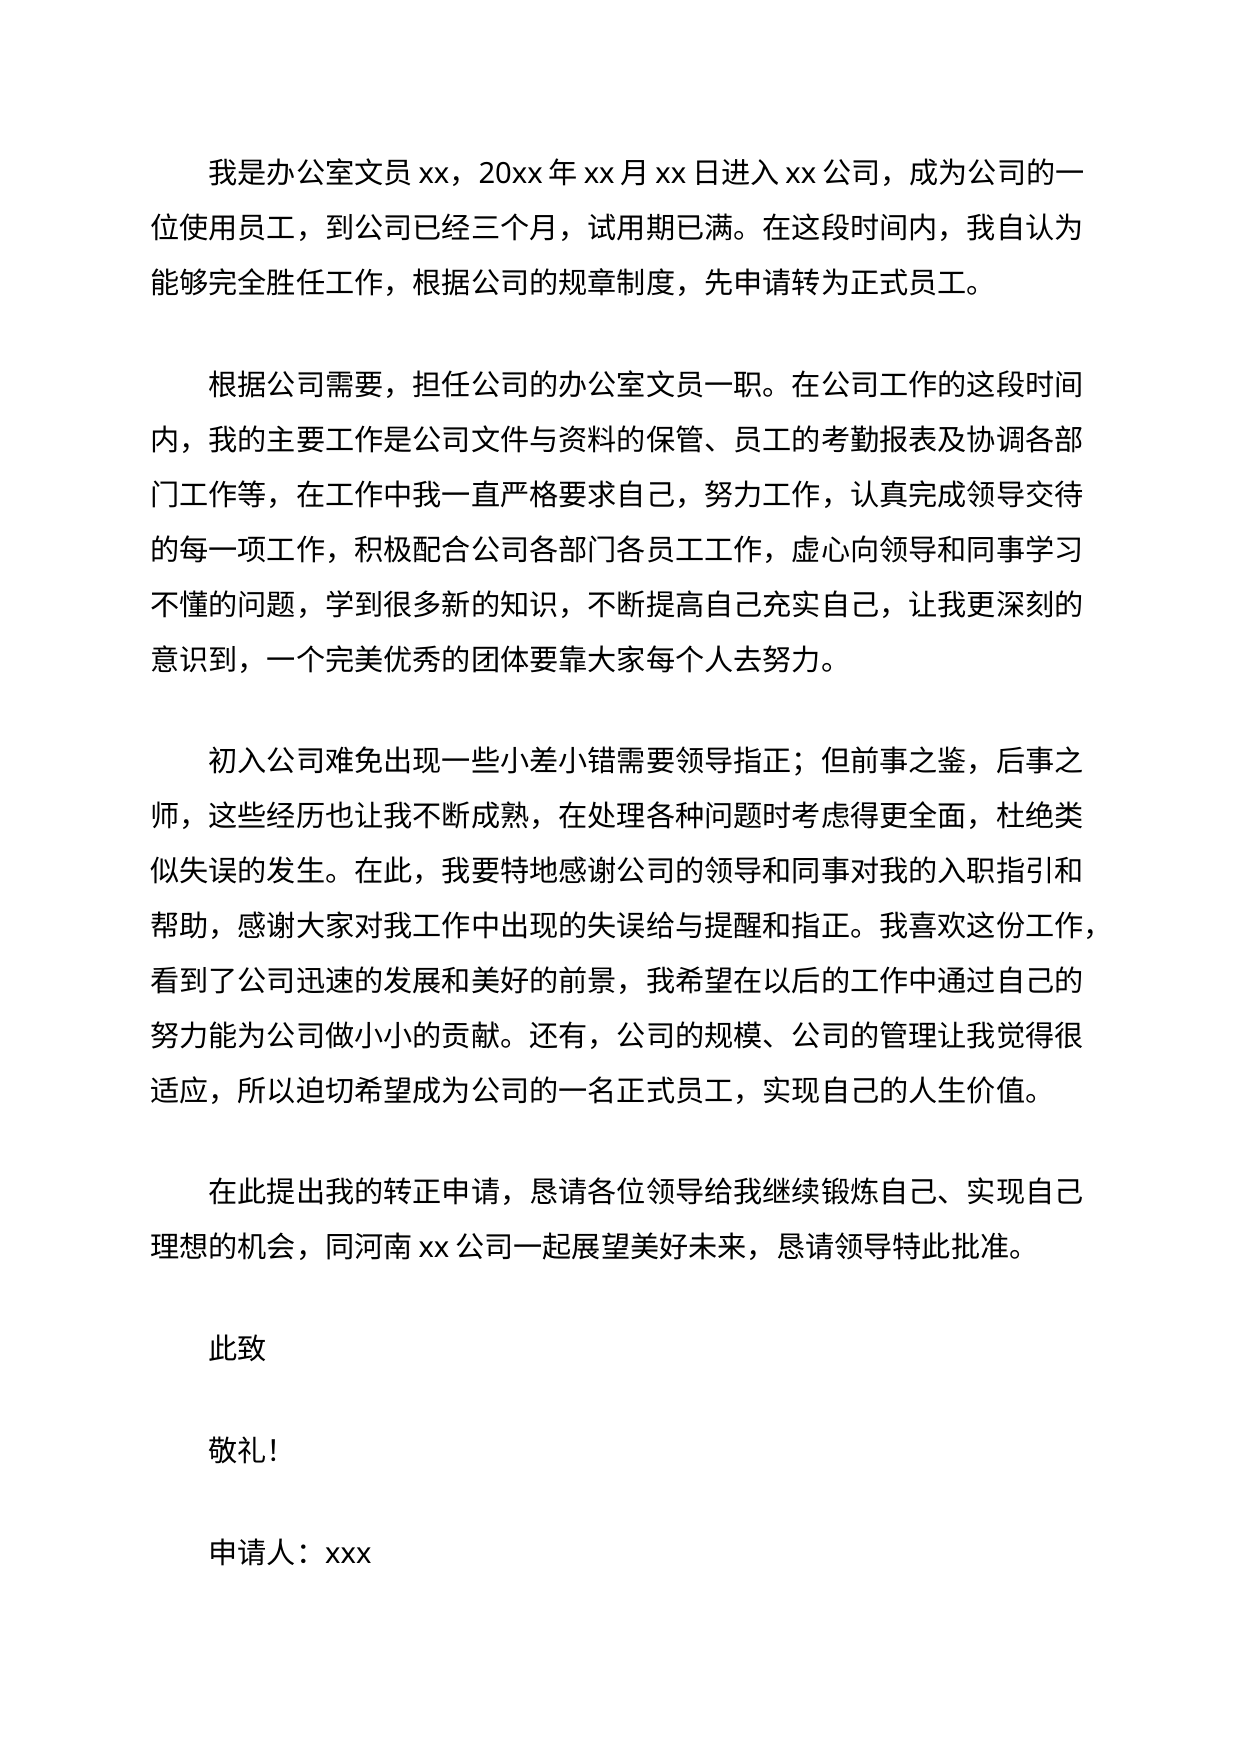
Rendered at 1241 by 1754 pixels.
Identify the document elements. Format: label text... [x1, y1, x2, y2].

text 我是办公室文员xx，20xx年xx月xx日进入xx公司，成为公司的一位使用员工，到公司已经三个月，试用期已满。在这段时间内，我自认为能够完全胜任工作，根据公司的规章制度，先申请转为正式员工。 [150, 150, 1090, 302]
text 此致 [150, 1326, 1090, 1368]
text 初入公司难免出现一些小差小错需要领导指正；但前事之鉴，后事之师，这些经历也让我不断成熟，在处理各种问题时考虑得更全面，杜绝类似失误的发生。在此，我要特地感谢公司的领导和同事对我的入职指引和帮助，感谢大家对我工作中出现的失误给与提醒和指正。我喜欢这份工作，看到了公司迅速的发展和美好的前景，我希望在以后的工作中通过自己的努力能为公司做小小的贡献。还有，公司的规模、公司的管理让我觉得很适应，所以迫切希望成为公司的一名正式员工，实现自己的人生价值。 [150, 738, 1090, 1109]
text 敬礼！ [150, 1428, 1090, 1470]
text 申请人：xxx [150, 1529, 1090, 1572]
text 根据公司需要，担任公司的办公室文员一职。在公司工作的这段时间内，我的主要工作是公司文件与资料的保管、员工的考勤报表及协调各部门工作等，在工作中我一直严格要求自己，努力工作，认真完成领导交待的每一项工作，积极配合公司各部门各员工工作，虚心向领导和同事学习不懂的问题，学到很多新的知识，不断提高自己充实自己，让我更深刻的意识到，一个完美优秀的团体要靠大家每个人去努力。 [150, 362, 1090, 678]
text 在此提出我的转正申请，恳请各位领导给我继续锻炼自己、实现自己理想的机会，同河南xx公司一起展望美好未来，恳请领导特此批准。 [150, 1169, 1090, 1266]
